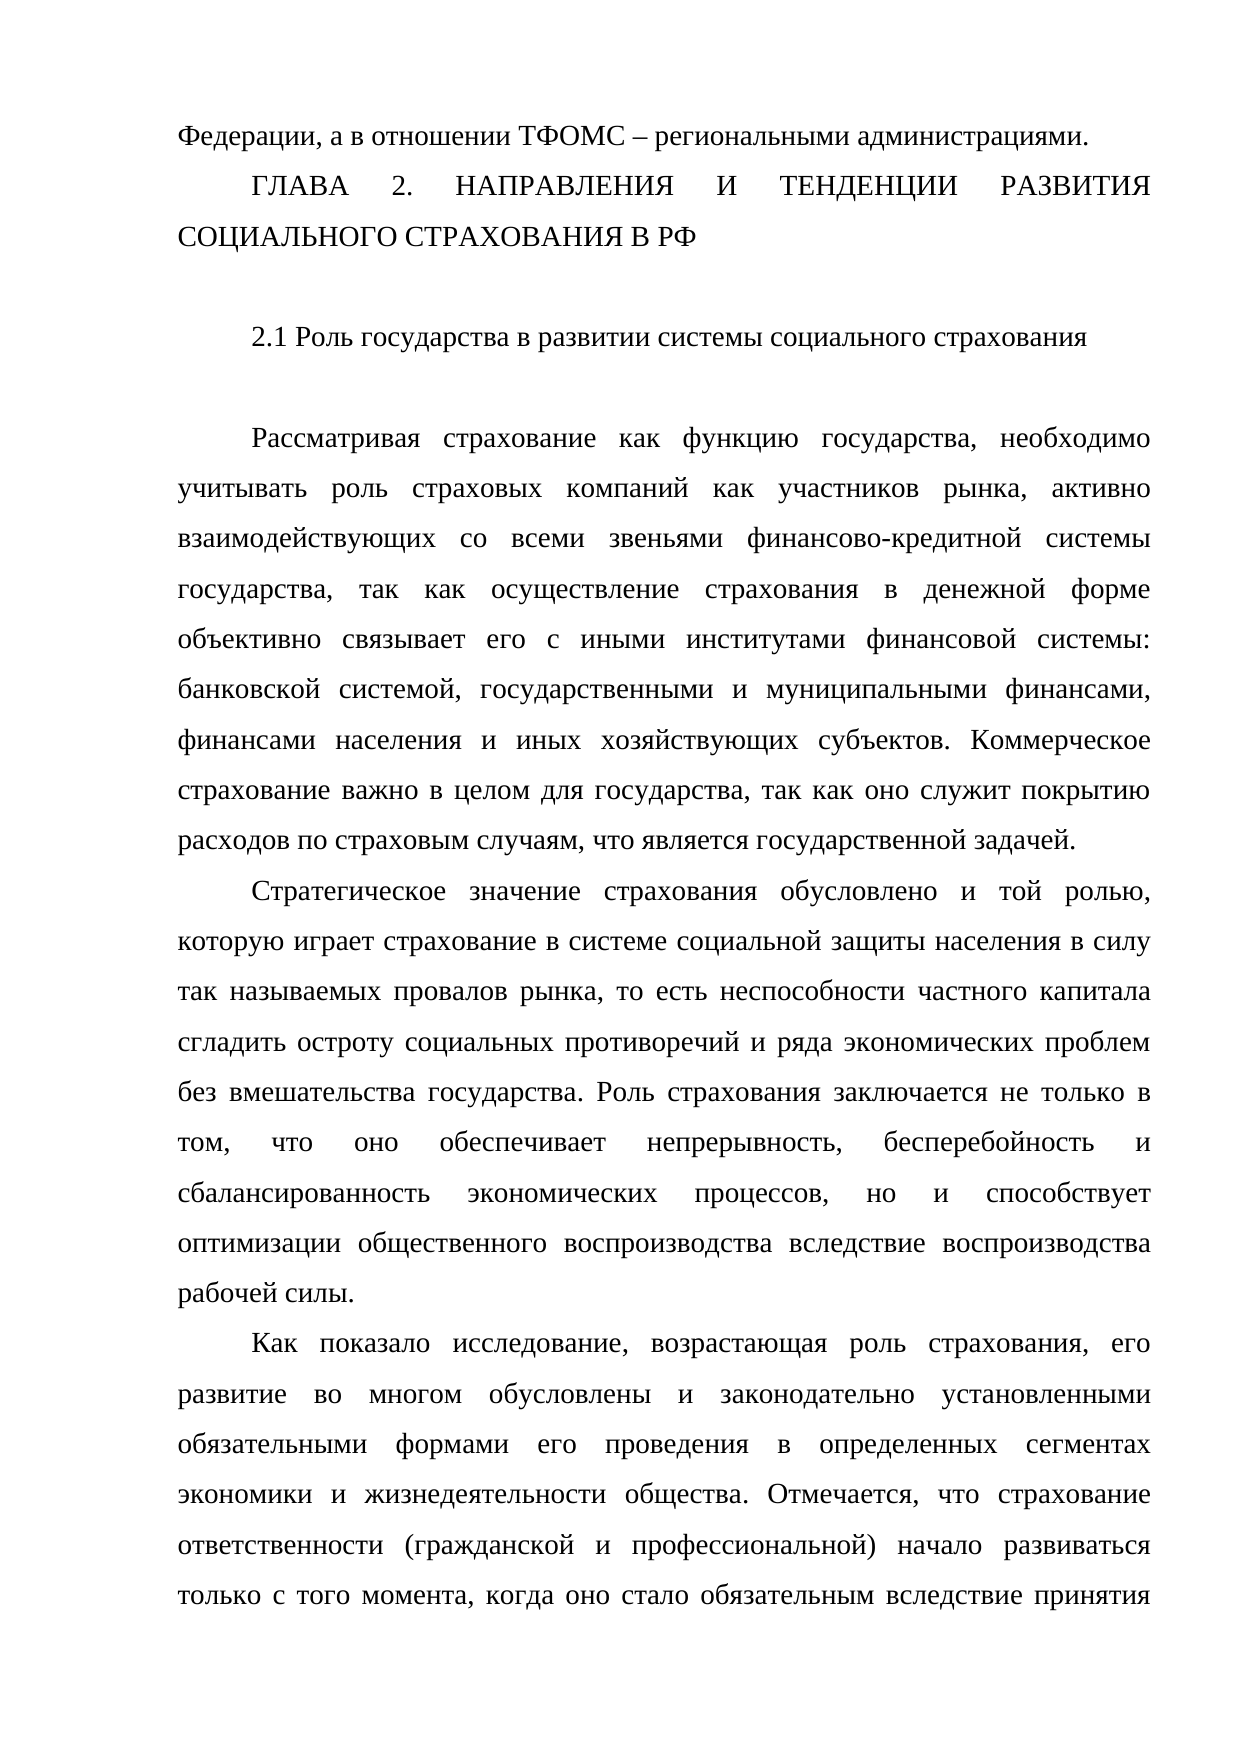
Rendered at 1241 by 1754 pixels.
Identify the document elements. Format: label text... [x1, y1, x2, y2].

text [177, 118, 1152, 152]
text ГЛАВА 2. НАПРАВЛЕНИЯ И ТЕНДЕНЦИИ РАЗВИТИЯ СОЦИАЛЬНОГО СТРАХОВАНИЯ В РФ [177, 168, 1152, 252]
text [177, 1326, 1152, 1611]
text 2.1 Роль государства в развитии системы социального страхования [177, 319, 1152, 353]
text Стратегическое значение страхования обусловлено и той ролью, которую играет страхование в системе социальной защиты населения в силу так называемых провалов рынка, то есть неспособности частного капитала сгладить остроту социальных противоречий и ряда экономических проблем без вмешательства государства. Роль страхования заключается не только в том, что оно обеспечивает непрерывность, бесперебойность и сбалансированность экономических процессов, но и способствует оптимизации общественного воспроизводства вследствие воспроизводства рабочей силы. [177, 873, 1152, 1309]
text Рассматривая страхование как функцию государства, необходимо учитывать роль страховых компаний как участников рынка, активно взаимодействующих со всеми звеньями финансово-кредитной системы государства, так как осуществление страхования в денежной форме объективно связывает его с иными институтами финансовой системы: банковской системой, государственными и муниципальными финансами, финансами населения и иных хозяйствующих субъектов. Коммерческое страхование важно в целом для государства, так как оно служит покрытию расходов по страховым случаям, что является государственной задачей. [177, 420, 1152, 856]
